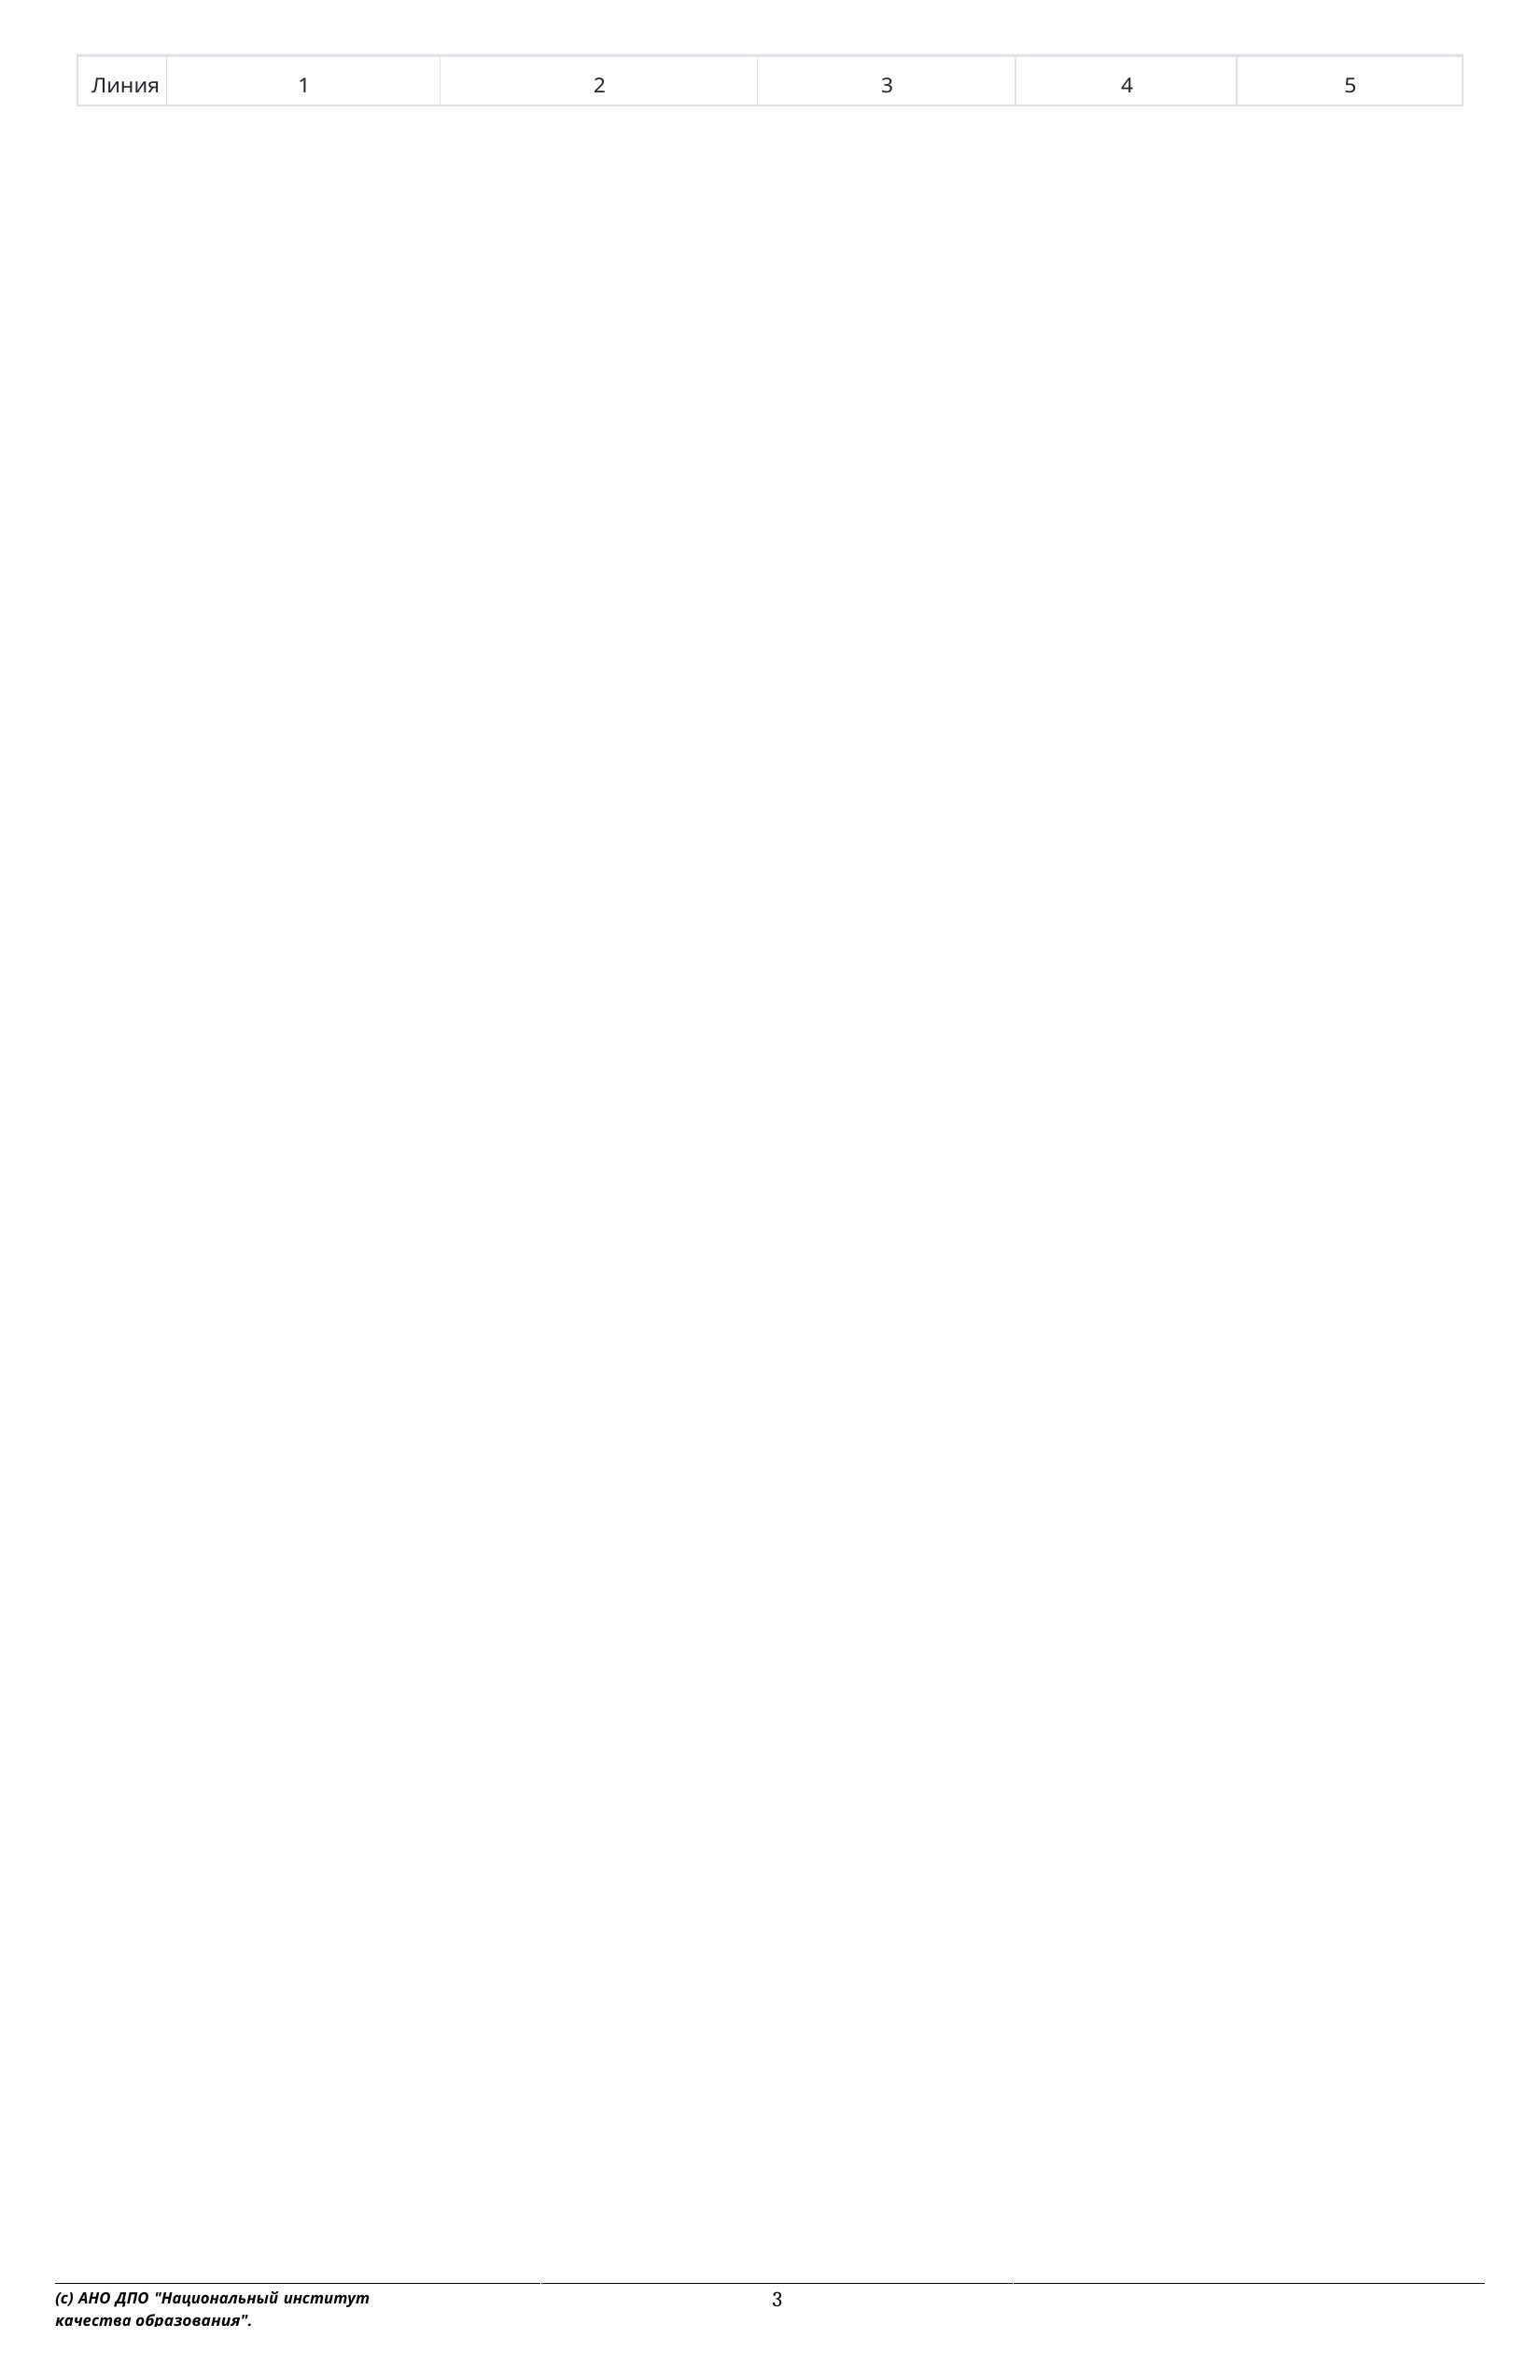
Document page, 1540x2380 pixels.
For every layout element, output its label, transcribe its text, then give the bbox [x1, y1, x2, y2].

table_cell 4 [1016, 57, 1236, 105]
table_cell 5 [1238, 57, 1462, 105]
table_cell 1 [167, 57, 440, 105]
table_cell 2 [441, 57, 757, 105]
table_cell 3 [758, 57, 1015, 105]
table_cell Линия [78, 57, 166, 105]
